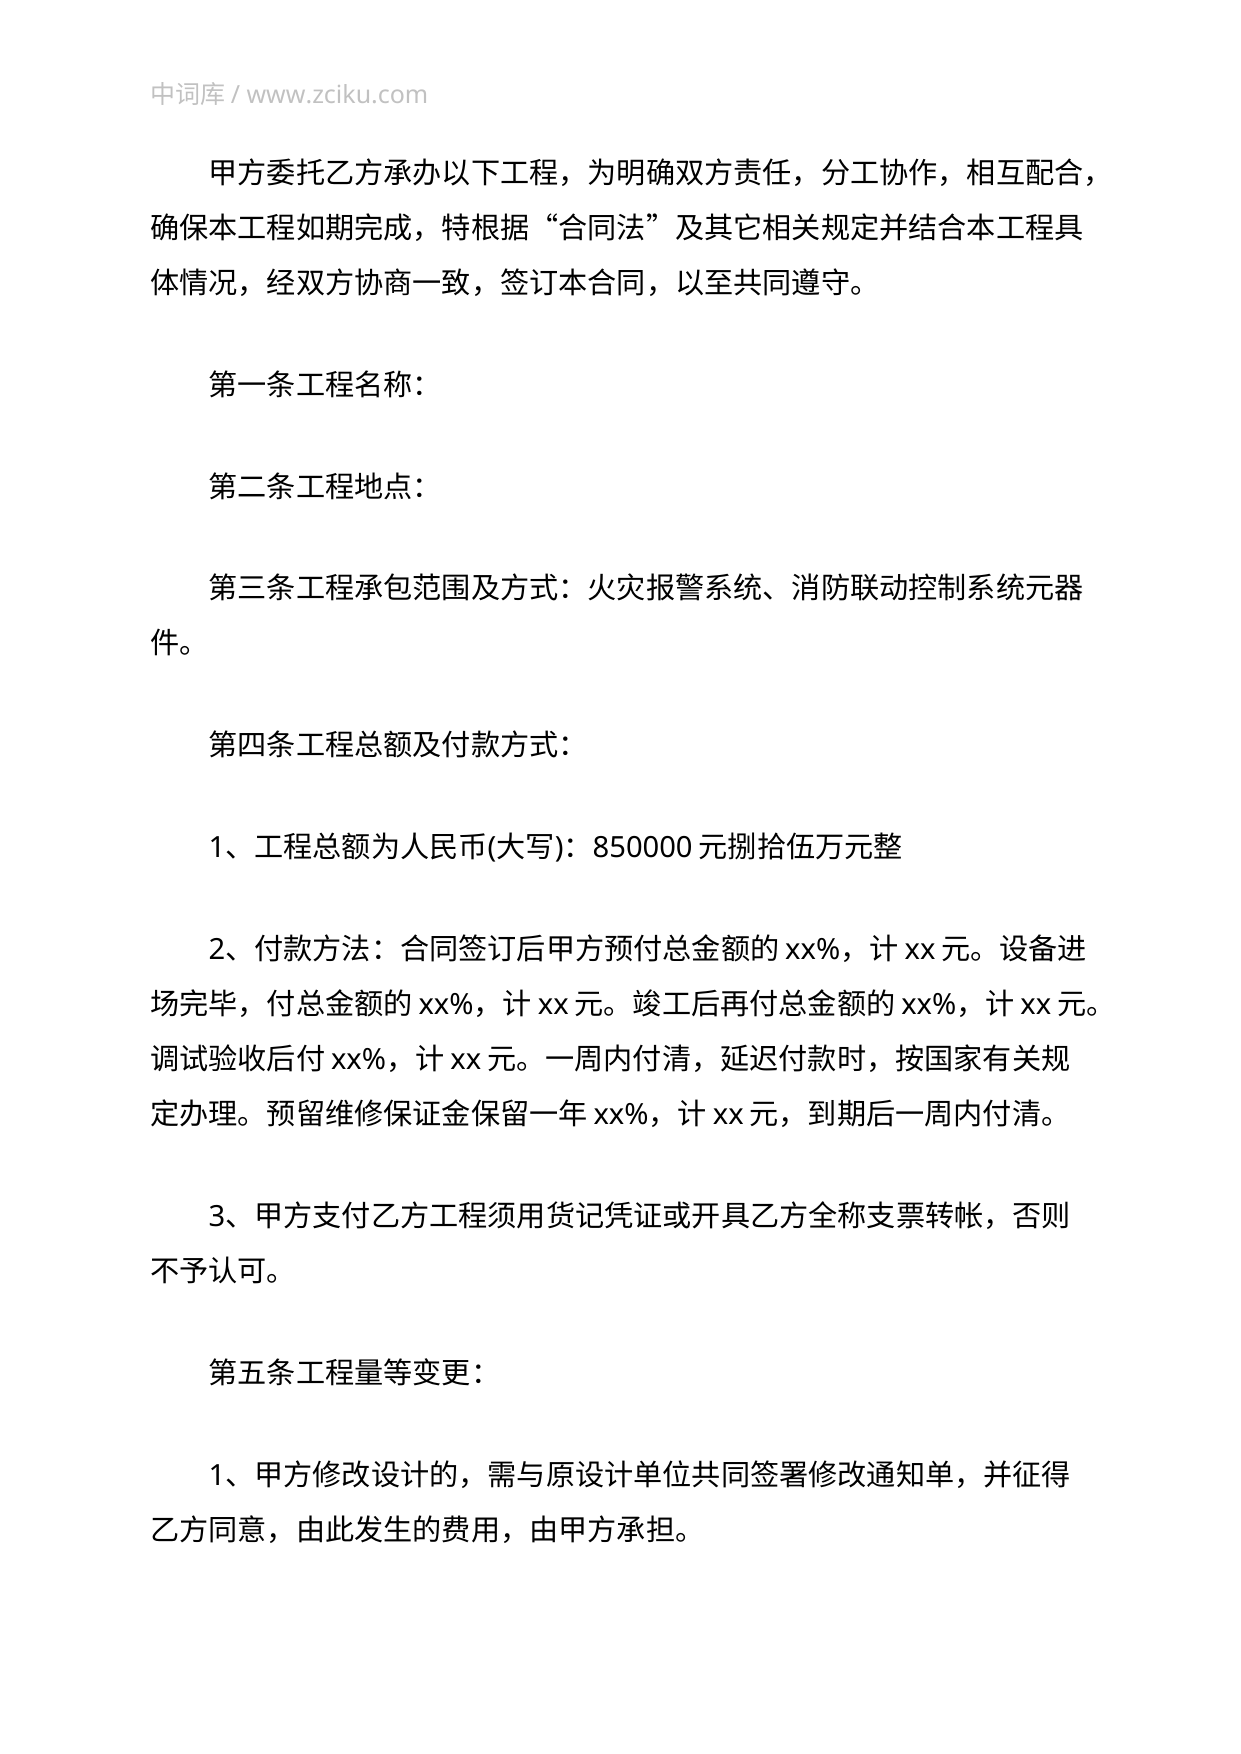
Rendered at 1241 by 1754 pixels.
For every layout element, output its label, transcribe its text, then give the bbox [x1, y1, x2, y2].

text 第三条工程承包范围及方式：火灾报警系统、消防联动控制系统元器件。 [150, 565, 1090, 662]
text 1、甲方修改设计的，需与原设计单位共同签署修改通知单，并征得乙方同意，由此发生的费用，由甲方承担。 [150, 1451, 1090, 1548]
text 2、付款方法：合同签订后甲方预付总金额的xx%，计xx元。设备进场完毕，付总金额的xx%，计xx元。竣工后再付总金额的xx%，计xx元。调试验收后付xx%，计xx元。一周内付清，延迟付款时，按国家有关规定办理。预留维修保证金保留一年xx%，计xx元，到期后一周内付清。 [150, 926, 1090, 1133]
text 第四条工程总额及付款方式： [150, 722, 1090, 764]
text 甲方委托乙方承办以下工程，为明确双方责任，分工协作，相互配合，确保本工程如期完成，特根据“合同法”及其它相关规定并结合本工程具体情况，经双方协商一致，签订本合同，以至共同遵守。 [150, 150, 1090, 302]
text 1、工程总额为人民币(大写)：850000元捌拾伍万元整 [150, 823, 1090, 866]
text 第二条工程地点： [150, 463, 1090, 506]
text 第一条工程名称： [150, 362, 1090, 404]
text 3、甲方支付乙方工程须用货记凭证或开具乙方全称支票转帐，否则不予认可。 [150, 1192, 1090, 1290]
text 第五条工程量等变更： [150, 1349, 1090, 1392]
